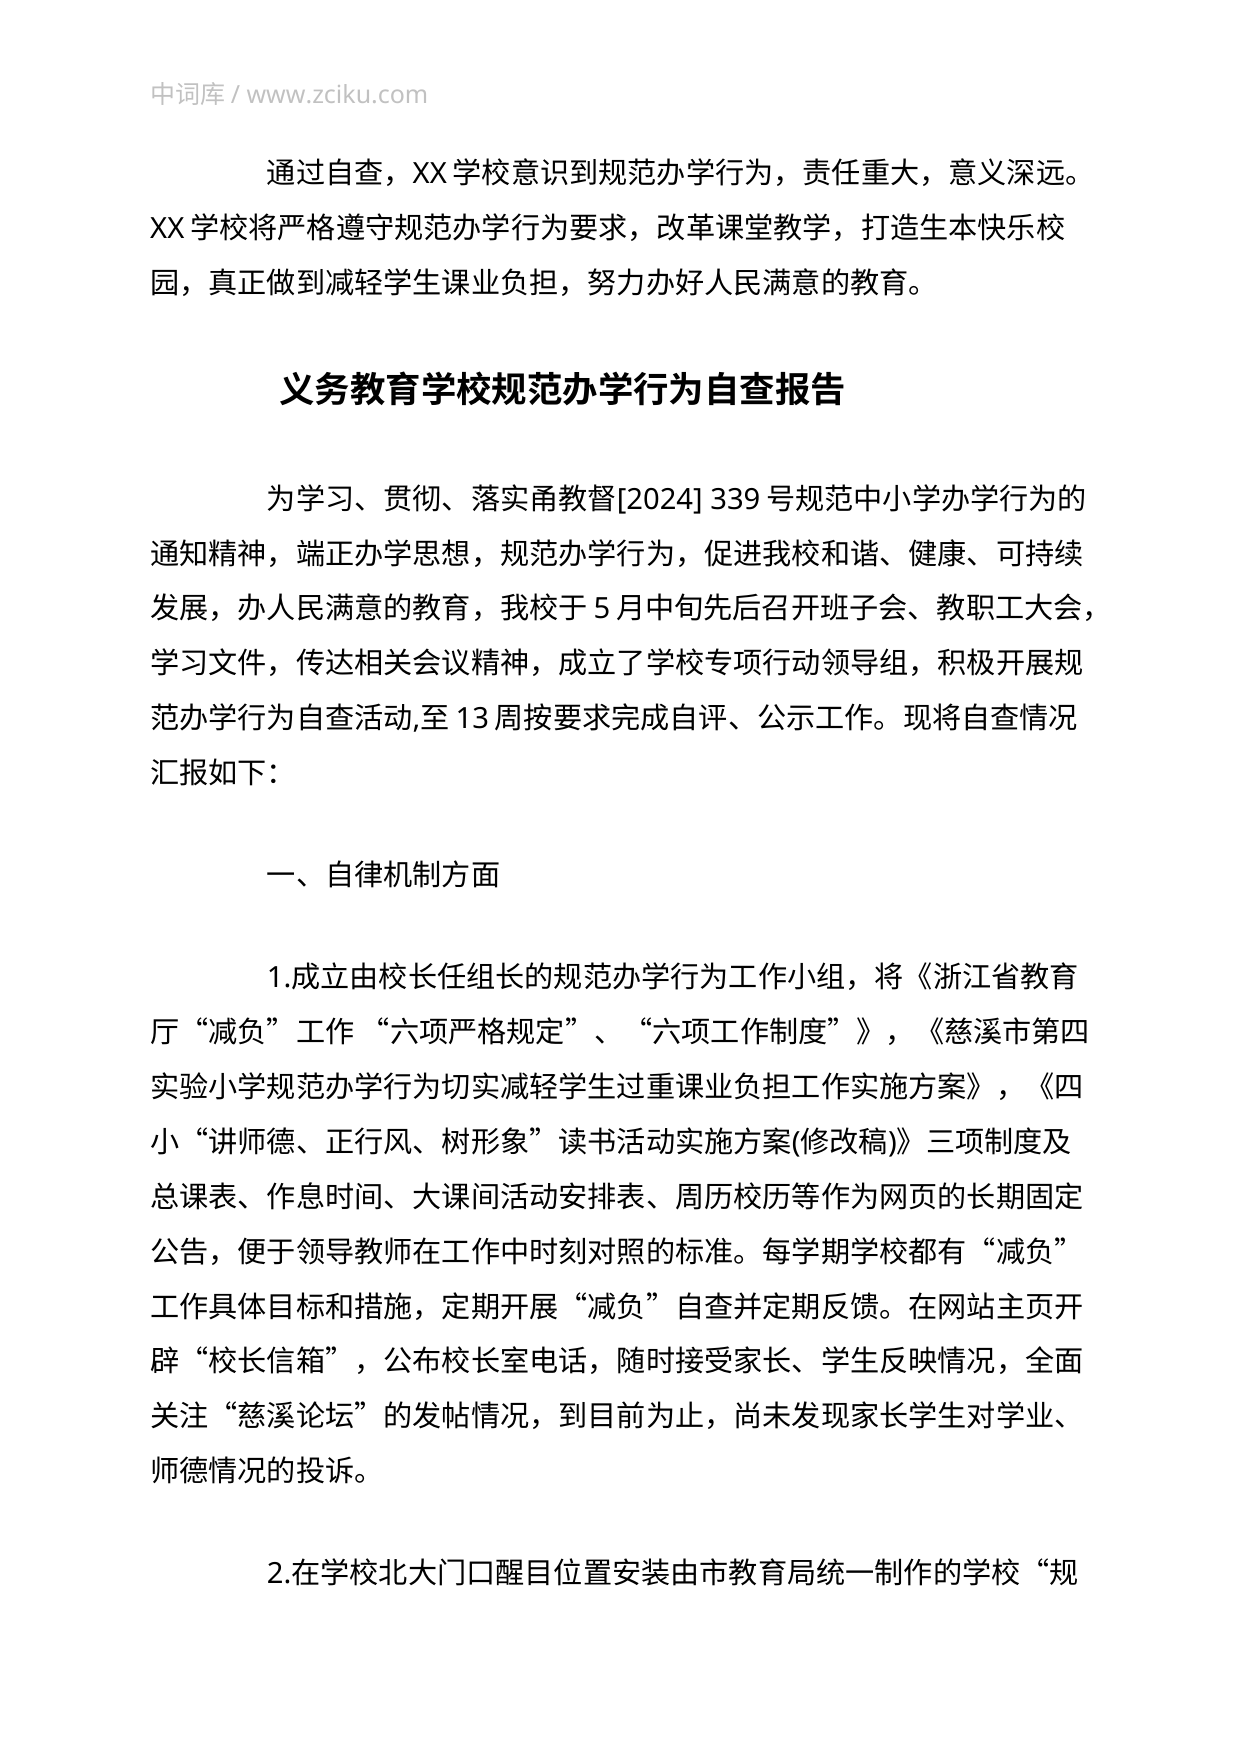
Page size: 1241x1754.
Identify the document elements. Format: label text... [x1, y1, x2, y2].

text 1.成立由校长任组长的规范办学行为工作小组，将《浙江省教育厅“减负”工作 “六项严格规定”、“六项工作制度”》，《慈溪市第四实验小学规范办学行为切实减轻学生过重课业负担工作实施方案》，《四小“讲师德、正行风、树形象”读书活动实施方案(修改稿)》三项制度及总课表、作息时间、大课间活动安排表、周历校历等作为网页的长期固定公告，便于领导教师在工作中时刻对照的标准。每学期学校都有“减负”工作具体目标和措施，定期开展“减负”自查并定期反馈。在网站主页开辟“校长信箱”，公布校长室电话，随时接受家长、学生反映情况，全面关注“慈溪论坛”的发帖情况，到目前为止，尚未发现家长学生对学业、师德情况的投诉。 [150, 953, 1090, 1490]
text 一、自律机制方面 [150, 852, 1090, 894]
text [150, 1549, 1090, 1592]
text 为学习、贯彻、落实甬教督[2024] 339号规范中小学办学行为的通知精神，端正办学思想，规范办学行为，促进我校和谐、健康、可持续发展，办人民满意的教育，我校于5月中旬先后召开班子会、教职工大会，学习文件，传达相关会议精神，成立了学校专项行动领导组，积极开展规范办学行为自查活动,至13周按要求完成自评、公示工作。现将自查情况汇报如下： [150, 475, 1090, 792]
text 义务教育学校规范办学行为自查报告 [150, 362, 1090, 413]
text 通过自查，XX学校意识到规范办学行为，责任重大，意义深远。XX学校将严格遵守规范办学行为要求，改革课堂教学，打造生本快乐校园，真正做到减轻学生课业负担，努力办好人民满意的教育。 [150, 150, 1090, 302]
